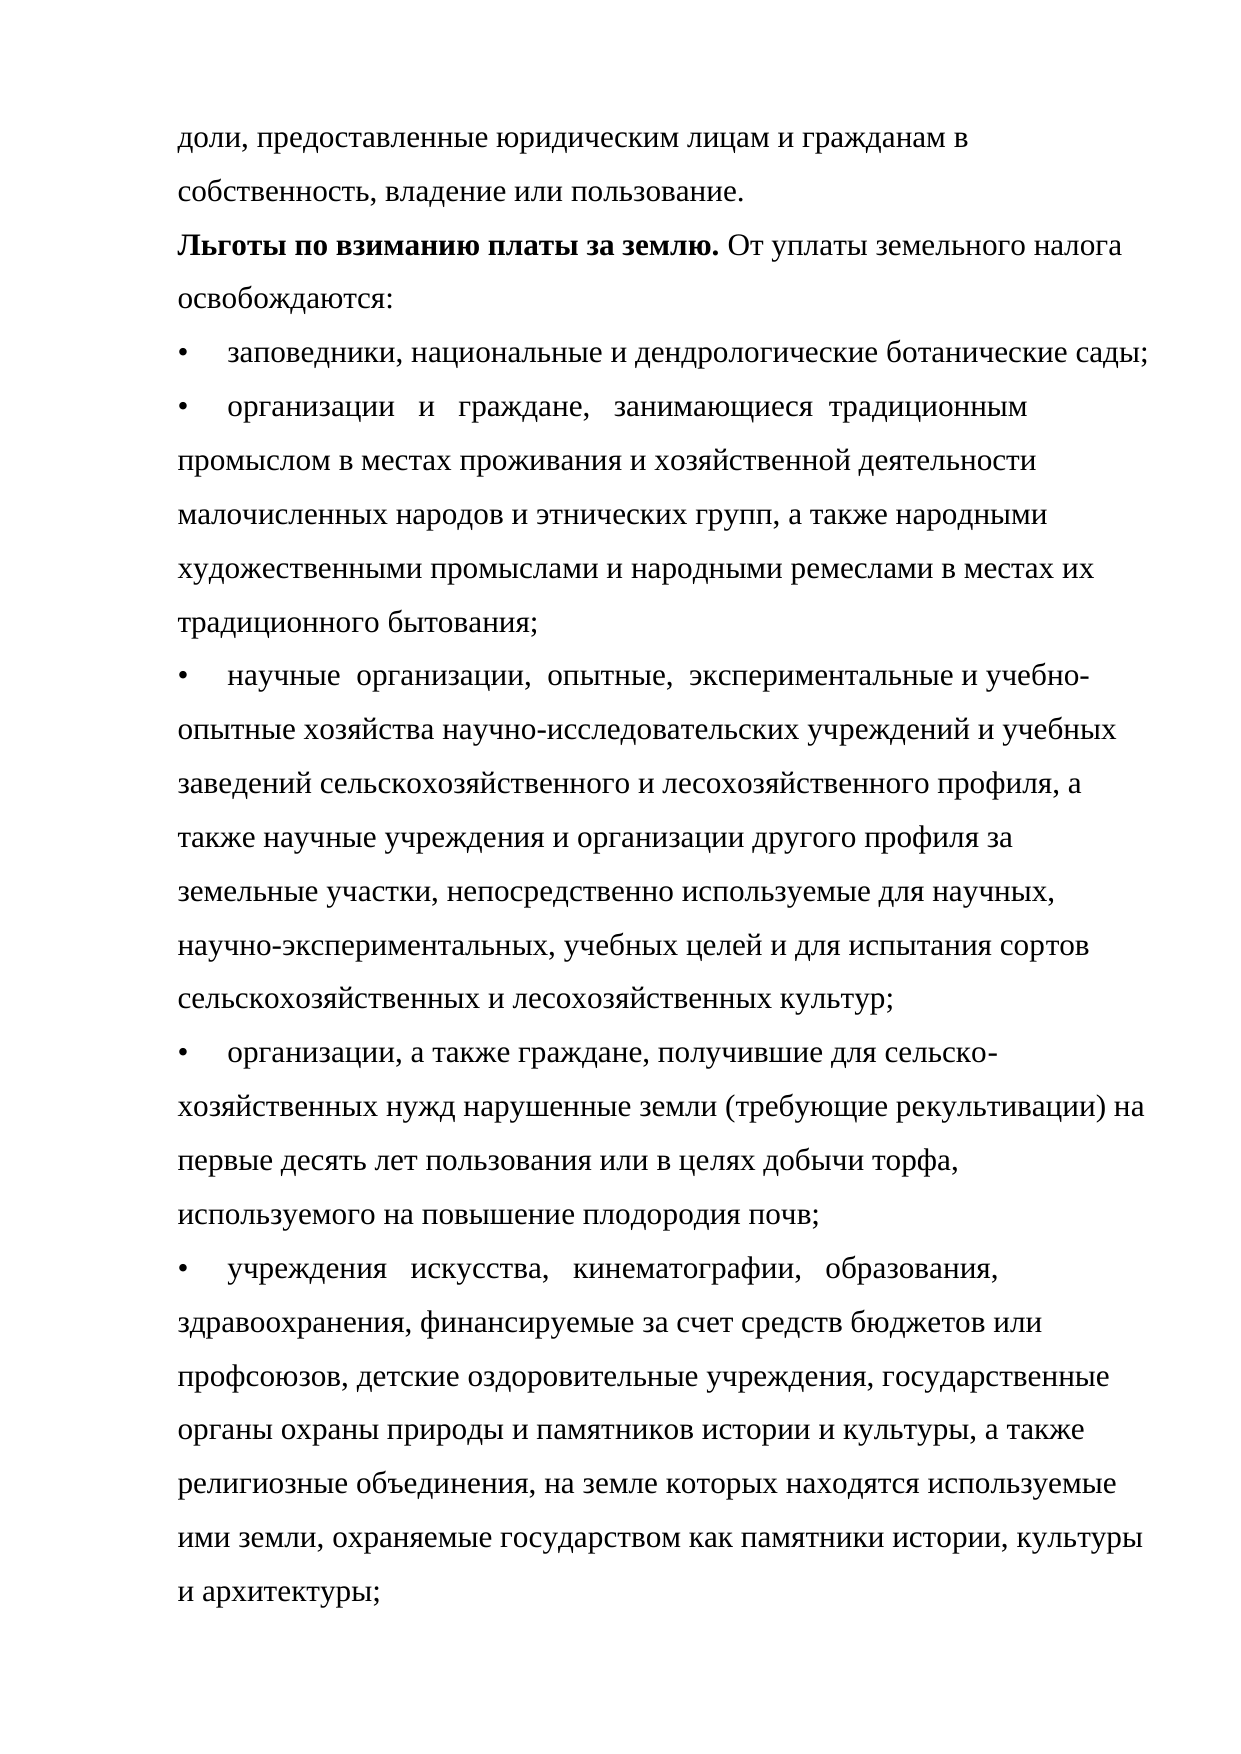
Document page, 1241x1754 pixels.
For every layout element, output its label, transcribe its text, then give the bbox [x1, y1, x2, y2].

text • научные организации, опытные, экспериментальные и учебно-опытные хозяйства научно-исследовательских учреждений и учебных заведений сельскохозяйственного и лесохозяйственного профиля, а также научные учреждения и организации другого профиля за земельные участки, непосредственно используемые для научных, научно-экспериментальных, учебных целей и для испытания сортов сельскохозяйственных и лесохозяйственных культур; [177, 657, 1152, 1016]
text • организации, а также граждане, получившие для сельскохозяйственных нужд нарушенные земли (требующие рекультивации) на первые десять лет пользования или в целях добычи торфа, используемого на повышение плодородия почв; [177, 1034, 1152, 1231]
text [177, 118, 1152, 208]
text • учреждения искусства, кинематографии, образования, здравоохранения, финансируемые за счет средств бюджетов или профсоюзов, детские оздоровительные учреждения, государственные органы охраны природы и памятников истории и культуры, а также религиозные объединения, на земле которых находятся используемые ими земли, охраняемые государством как памятники истории, культуры и архитектуры; [177, 1249, 1152, 1608]
text Льготы по взиманию платы за землю. От уплаты земельного налога освобождаются: [177, 226, 1152, 316]
text • заповедники, национальные и дендрологические ботанические сады; [177, 333, 1152, 369]
text • организации и граждане, занимающиеся традиционным промыслом в местах проживания и хозяйственной деятельности малочисленных народов и этнических групп, а также народными художественными промыслами и народными ремеслами в местах их традиционного бытования; [177, 387, 1152, 639]
